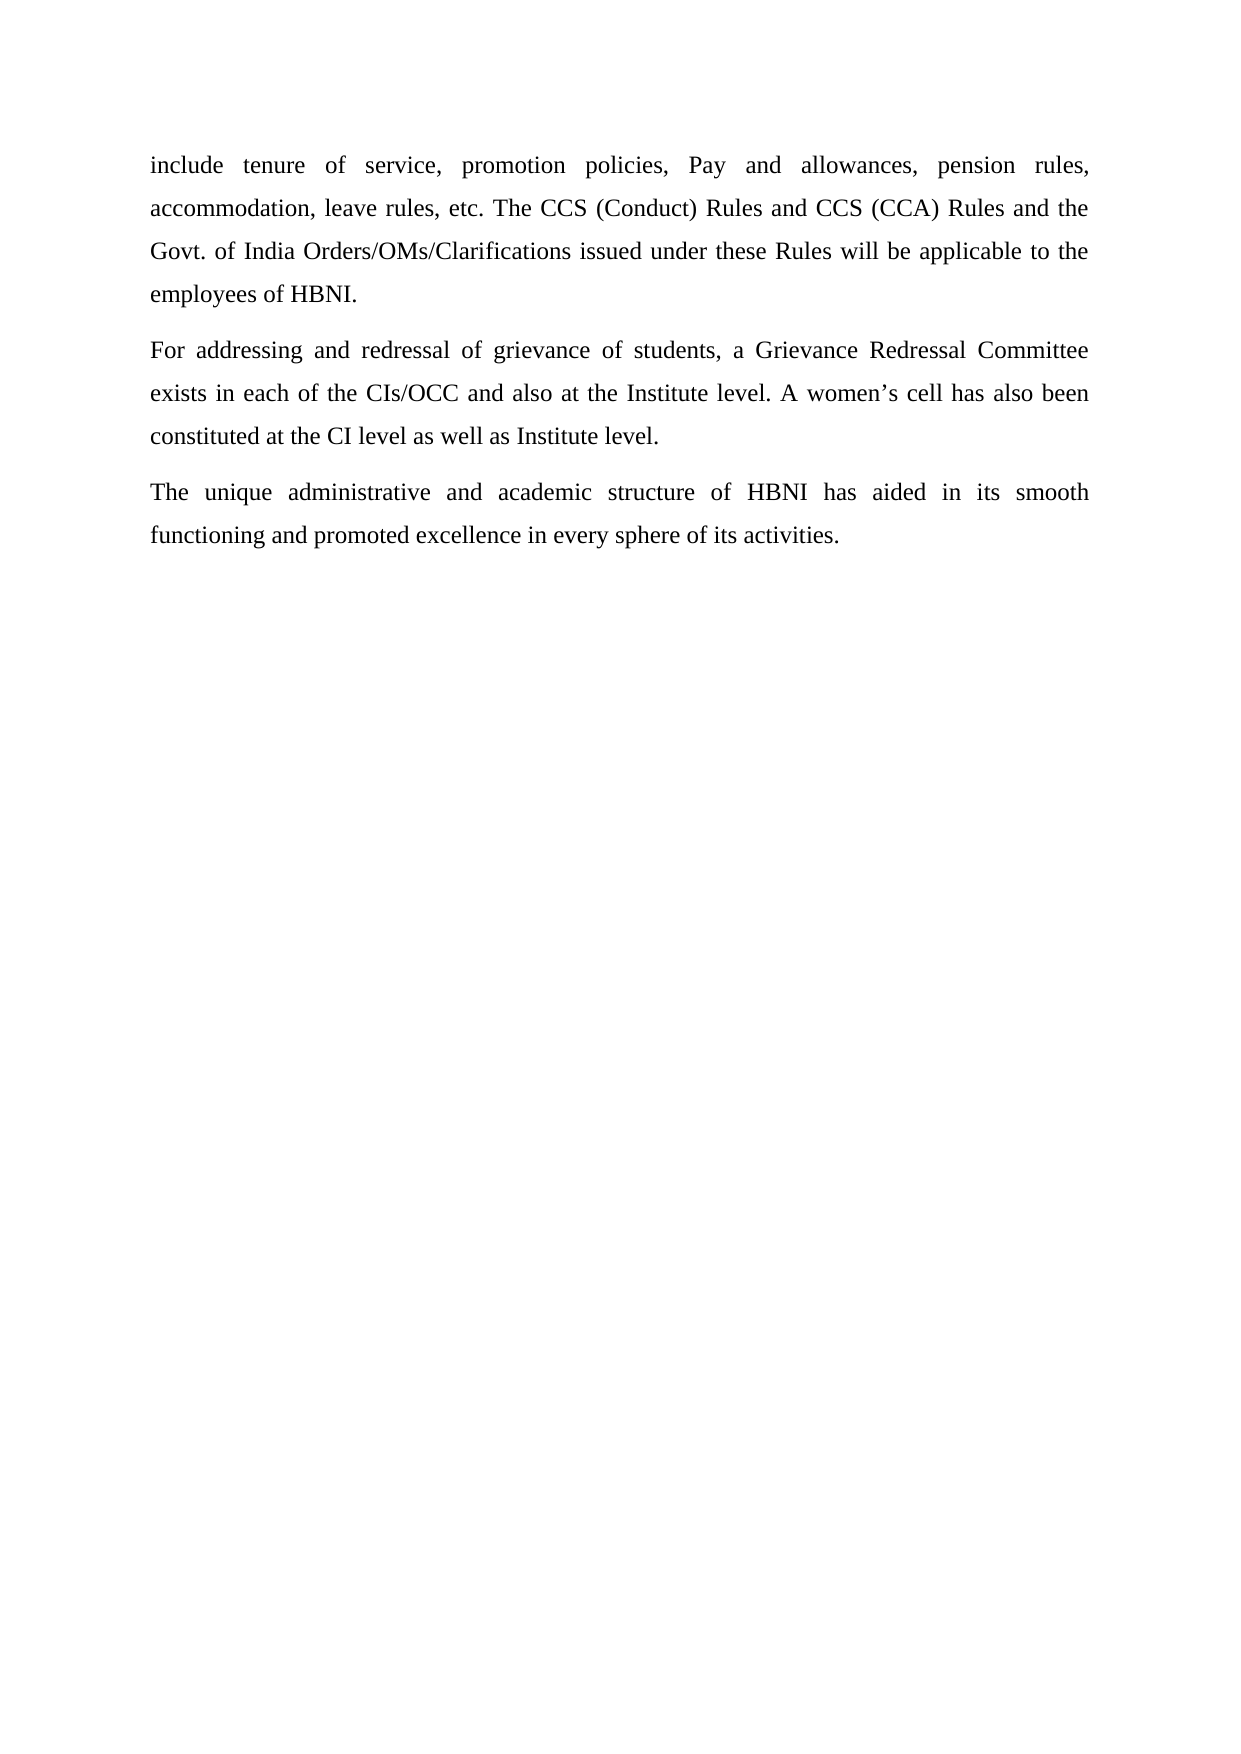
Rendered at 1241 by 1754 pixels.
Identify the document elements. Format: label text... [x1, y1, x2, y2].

text For addressing and redressal of grievance of students, a Grievance Redressal Committee exists in each of the CIs/OCC and also at the Institute level. A women’s cell has also been constituted at the CI level as well as Institute level. [150, 335, 1090, 450]
text The unique administrative and academic structure of HBNI has aided in its smooth functioning and promoted excellence in every sphere of its activities. [150, 477, 1090, 549]
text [150, 150, 1090, 308]
